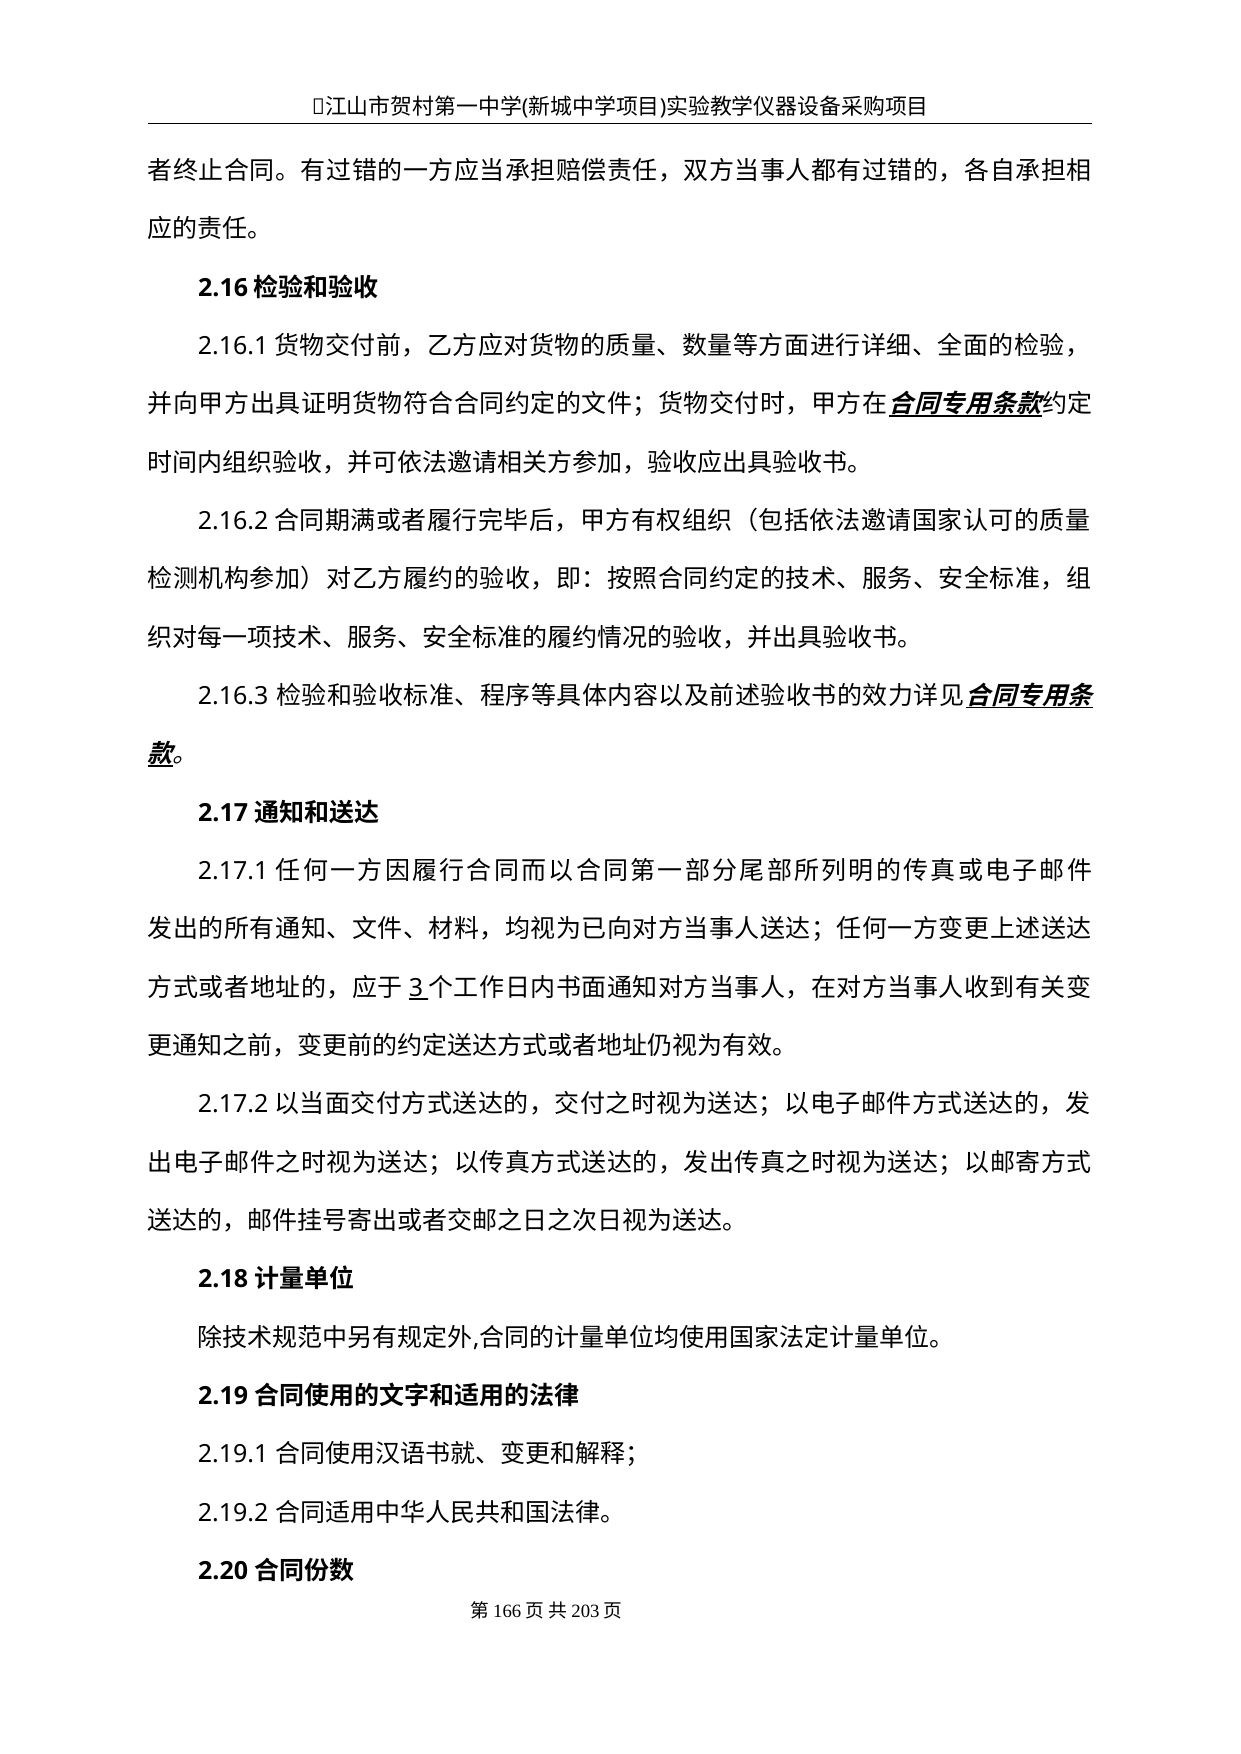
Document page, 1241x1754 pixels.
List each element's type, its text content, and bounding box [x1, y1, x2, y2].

text 2.16检验和验收 [148, 249, 1092, 308]
text 2.18 计量单位 [148, 1241, 1092, 1299]
text 2.17.1任何一方因履行合同而以合同第一部分尾部所列明的传真或电子邮件 发出的所有通知、文件、材料，均视为已向对方当事人送达；任何一方变更上述送达方式或者地址的，应于3个工作日内书面通知对方当事人，在对方当事人收到有关变更通知之前，变更前的约定送达方式或者地址仍视为有效。 [148, 833, 1092, 1066]
text 2.16.3 检验和验收标准、程序等具体内容以及前述验收书的效力详见合同专用条款。 [148, 658, 1092, 774]
text 除技术规范中另有规定外,合同的计量单位均使用国家法定计量单位。 [148, 1299, 1092, 1358]
text 2.16.2合同期满或者履行完毕后，甲方有权组织（包括依法邀请国家认可的质量检测机构参加）对乙方履约的验收，即：按照合同约定的技术、服务、安全标准，组织对每一项技术、服务、安全标准的履约情况的验收，并出具验收书。 [148, 483, 1092, 658]
text 2.19 合同使用的文字和适用的法律 [148, 1358, 1092, 1416]
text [148, 133, 1092, 249]
text 2.17 通知和送达 [148, 774, 1092, 833]
text 2.20 合同份数 [148, 1533, 1092, 1591]
text 2.16.1货物交付前，乙方应对货物的质量、数量等方面进行详细、全面的检验，并向甲方出具证明货物符合合同约定的文件；货物交付时，甲方在合同专用条款约定时间内组织验收，并可依法邀请相关方参加，验收应出具验收书。 [148, 308, 1092, 483]
text 2.19.2 合同适用中华人民共和国法律。 [148, 1474, 1092, 1533]
text 2.17.2以当面交付方式送达的，交付之时视为送达；以电子邮件方式送达的，发出电子邮件之时视为送达；以传真方式送达的，发出传真之时视为送达；以邮寄方式送达的，邮件挂号寄出或者交邮之日之次日视为送达。 [148, 1066, 1092, 1241]
text 2.19.1 合同使用汉语书就、变更和解释； [148, 1416, 1092, 1474]
